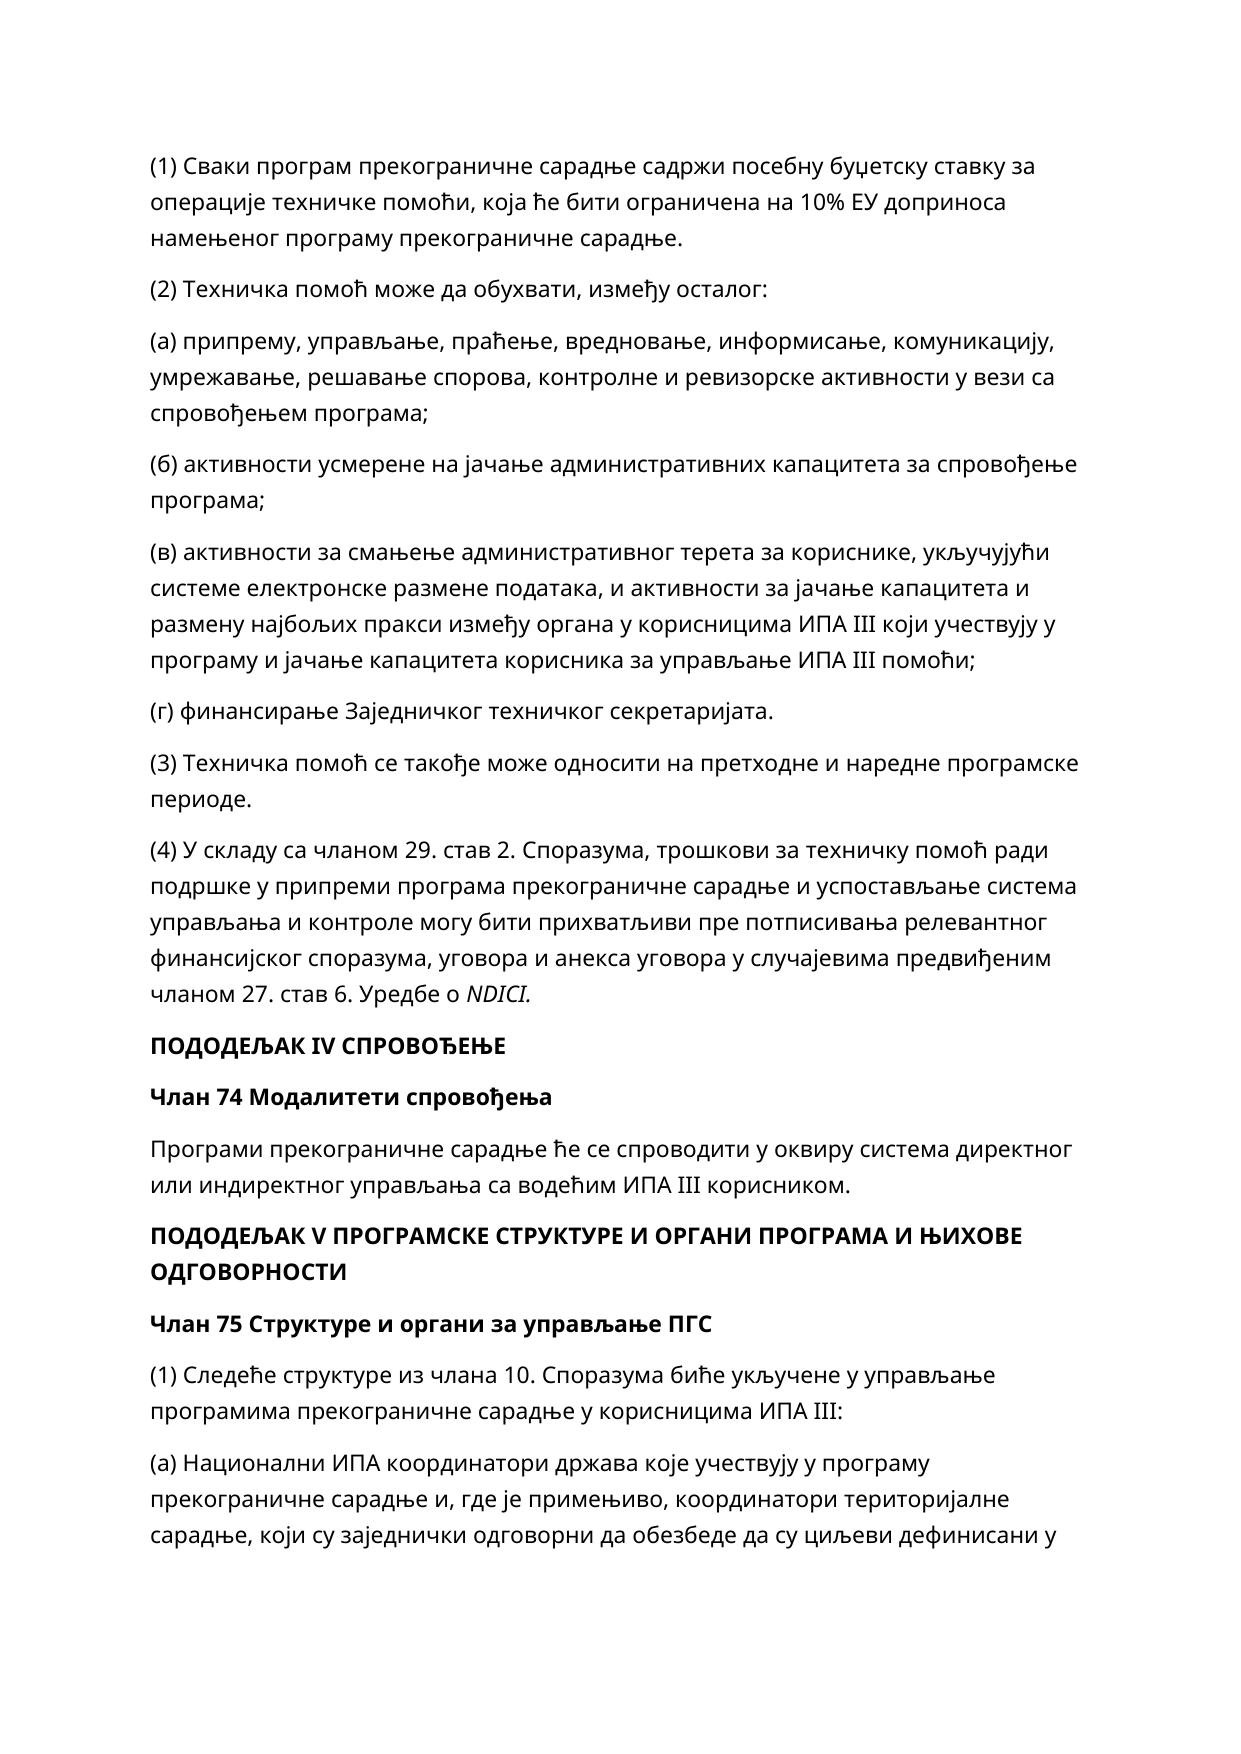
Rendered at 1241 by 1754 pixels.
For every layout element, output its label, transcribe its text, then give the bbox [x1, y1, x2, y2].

text (в) активности за смањење административног терета за кориснике, укључујући системе електронске размене података, и активности за јачање капацитета и размену најбољих пракси између органа у корисницима ИПА III који учествују у програму и јачање капацитета корисника за управљање ИПА III помоћи; [150, 536, 1090, 675]
text (2) Техничка помоћ може да обухвати, између осталог: [150, 273, 1090, 305]
text (г) финансирање Заједничког техничког секретаријата. [150, 695, 1090, 727]
text (1) Следеће структуре из члана 10. Споразума биће укључене у управљање програмима прекограничне сарадње у корисницима ИПА III: [150, 1359, 1090, 1427]
text Програми прекограничне сарадње ће се спроводити у оквиру система директног или индиректног управљања са водећим ИПА III корисником. [150, 1133, 1090, 1200]
text ПОДОДЕЉАК IV СПРОВОЂЕЊЕ [150, 1030, 1090, 1061]
text (a) припрему, управљање, праћење, вредновање, информисање, комуникацију, умрежавање, решавање спорова, контролне и ревизорске активности у вези са спровођењем програма; [150, 325, 1090, 428]
text Члан 74 Модалитети спровођења [150, 1081, 1090, 1112]
text (б) активности усмерене на јачање административних капацитета за спровођење програма; [150, 448, 1090, 516]
text (3) Техничка помоћ се такође може односити на претходне и наредне програмске периоде. [150, 747, 1090, 814]
text ПОДОДЕЉАК V ПРОГРАМСКЕ СТРУКТУРЕ И ОРГАНИ ПРОГРАМА И ЊИХОВЕ ОДГОВОРНОСТИ [150, 1220, 1090, 1287]
text Члан 75 Структуре и органи за управљање ПГС [150, 1308, 1090, 1339]
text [150, 1447, 1090, 1550]
text (1) Сваки програм прекограничне сарадње садржи посебну буџетску ставку за операције техничке помоћи, која ће бити ограничена на 10% ЕУ доприноса намењеног програму прекограничне сарадње. [150, 150, 1090, 253]
text (4) У складу са чланом 29. став 2. Споразума, трошкови за техничку помоћ ради подршке у припреми програма прекограничне сарадње и успостављање система управљања и контроле могу бити прихватљиви пре потписивања релевантног финансијског споразума, уговора и анекса уговора у случајевима предвиђеним чланом 27. став 6. Уредбе о NDICI. [150, 834, 1090, 1009]
